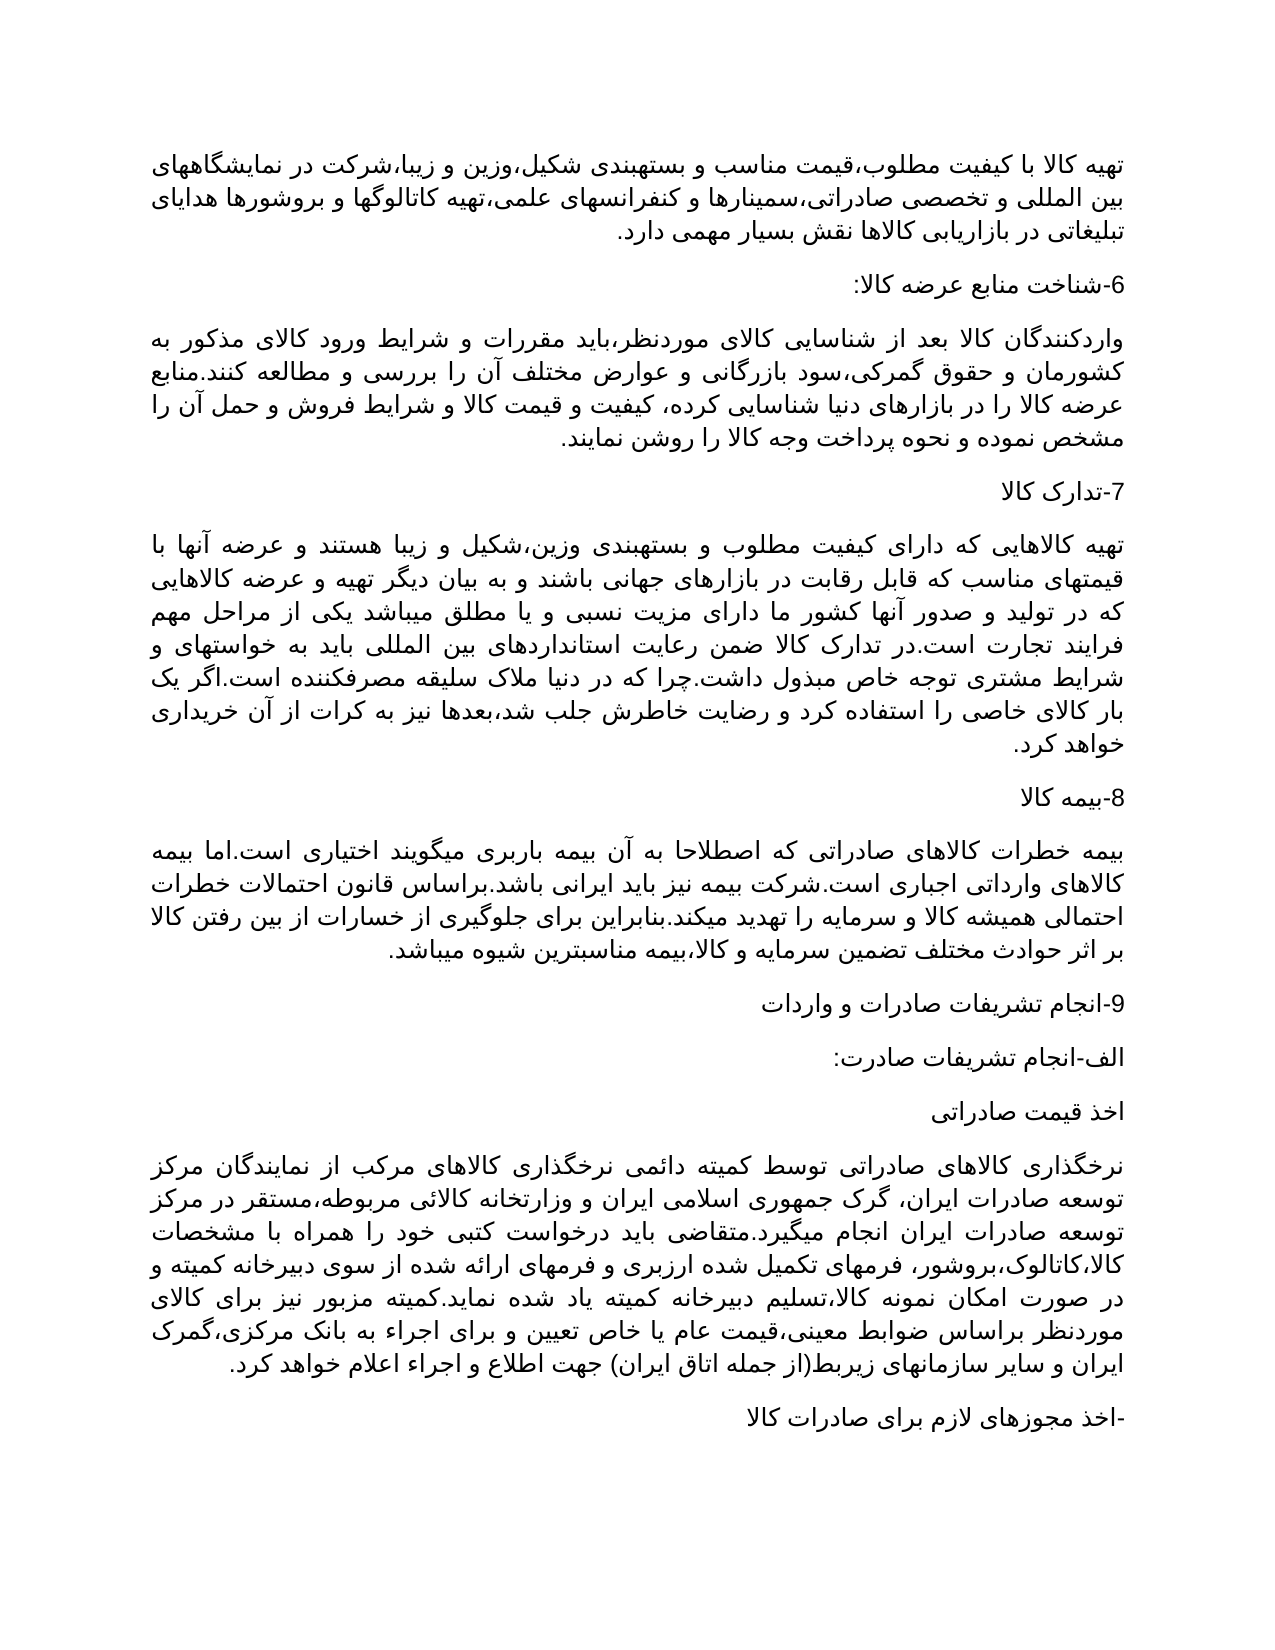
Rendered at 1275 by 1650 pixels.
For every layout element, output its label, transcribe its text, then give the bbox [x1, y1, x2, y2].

text 6-شناخت منابع عرضه کالا: [150, 270, 1125, 299]
text -اخذ مجوزهای لازم برای صادرات کالا [150, 1403, 1125, 1432]
text 7-تدارک کالا [150, 477, 1125, 505]
text تهیه کالا با کیفیت مطلوب،قیمت مناسب‏ و بسته‏بندی شکیل،وزین و زیبا،شرکت‏ در نمایشگاههای بین المللی و تخصصی‏ صادراتی،سمینارها و کنفرانس‏های‏ علمی،تهیه کاتالوگ‏ها و بروشورها هدایای تبلیغاتی در بازاریابی کالاها نقش بسیار مهمی دارد. [150, 150, 1125, 245]
text تهیه کالاهایی که دارای کیفیت‏ مطلوب و بسته‏بندی وزین،شکیل و زیبا هستند و عرضه آنها با قیمت‏های مناسب‏ که قابل رقابت در بازارهای جهانی باشند و به بیان دیگر تهیه و عرضه کالاهایی که‏ در تولید و صدور آنها کشور ما دارای مزیت‏ نسبی و یا مطلق می‏باشد یکی از مراحل‏ مهم فرایند تجارت است.در تدارک کالا ضمن رعایت استانداردهای بین المللی‏ باید به خواستهای و شرایط مشتری توجه‏ خاص مبذول داشت.چرا که در دنیا ملاک‏ سلیقه مصرف‏کننده است.اگر یک بار کالای خاصی را استفاده کرد و رضایت‏ خاطرش جلب شد،بعدها نیز به کرات از آن خریداری خواهد کرد. [150, 531, 1125, 757]
text 8-بیمه کالا [150, 782, 1125, 811]
text واردکنندگان کالا بعد از شناسایی‏ کالای موردنظر،باید مقررات و شرایط ورود کالای مذکور به کشورمان و حقوق‏ گمرکی،سود بازرگانی و عوارض مختلف‏ آن را بررسی و مطالعه کنند.منابع عرضه‏ کالا را در بازارهای دنیا شناسایی کرده، کیفیت و قیمت کالا و شرایط فروش و حمل‏ آن را مشخص نموده و نحوه پرداخت وجه‏ کالا را روشن نمایند. [150, 324, 1125, 452]
text 9-انجام تشریفات صادرات‏ و واردات [150, 989, 1125, 1018]
text بیمه خطرات کالاهای صادراتی که‏ اصطلاحا به آن بیمه باربری می‏گویند اختیاری است.اما بیمه کالاهای وارداتی‏ اجباری است.شرکت بیمه نیز باید ایرانی‏ باشد.براساس قانون احتمالات خطرات‏ احتمالی همیشه کالا و سرمایه را تهدید می‏کند.بنابراین برای جلوگیری از خسارات از بین رفتن کالا بر اثر حوادث‏ مختلف تضمین سرمایه و کالا،بیمه‏ مناسب‏ترین شیوه می‏باشد. [150, 836, 1125, 964]
text نرخگذاری کالاهای صادراتی توسط کمیته دائمی نرخگذاری کالاهای مرکب از نمایندگان مرکز توسعه صادرات ایران، گرک جمهوری اسلامی ایران و وزارتخانه‏ کالائی مربوطه،مستقر در مرکز توسعه‏ صادرات ایران انجام می‏گیرد.متقاضی‏ باید درخواست کتبی خود را همراه با مشخصات کالا،کاتالوک،بروشور، فرمهای تکمیل شده ارزبری و فرمهای‏ ارائه شده از سوی دبیرخانه کمیته و در صورت امکان نمونه کالا،تسلیم دبیرخانه‏ کمیته یاد شده نماید.کمیته مزبور نیز برای کالای موردنظر براساس ضوابط معینی،قیمت عام یا خاص تعیین و برای‏ اجراء به بانک مرکزی،گمرک ایران و سایر سازمانهای زیربط(از جمله اتاق ایران) جهت اطلاع و اجراء اعلام خواهد کرد. [150, 1151, 1125, 1378]
text اخذ قیمت صادراتی [150, 1097, 1125, 1126]
text الف-انجام تشریفات صادرت: [150, 1043, 1125, 1072]
